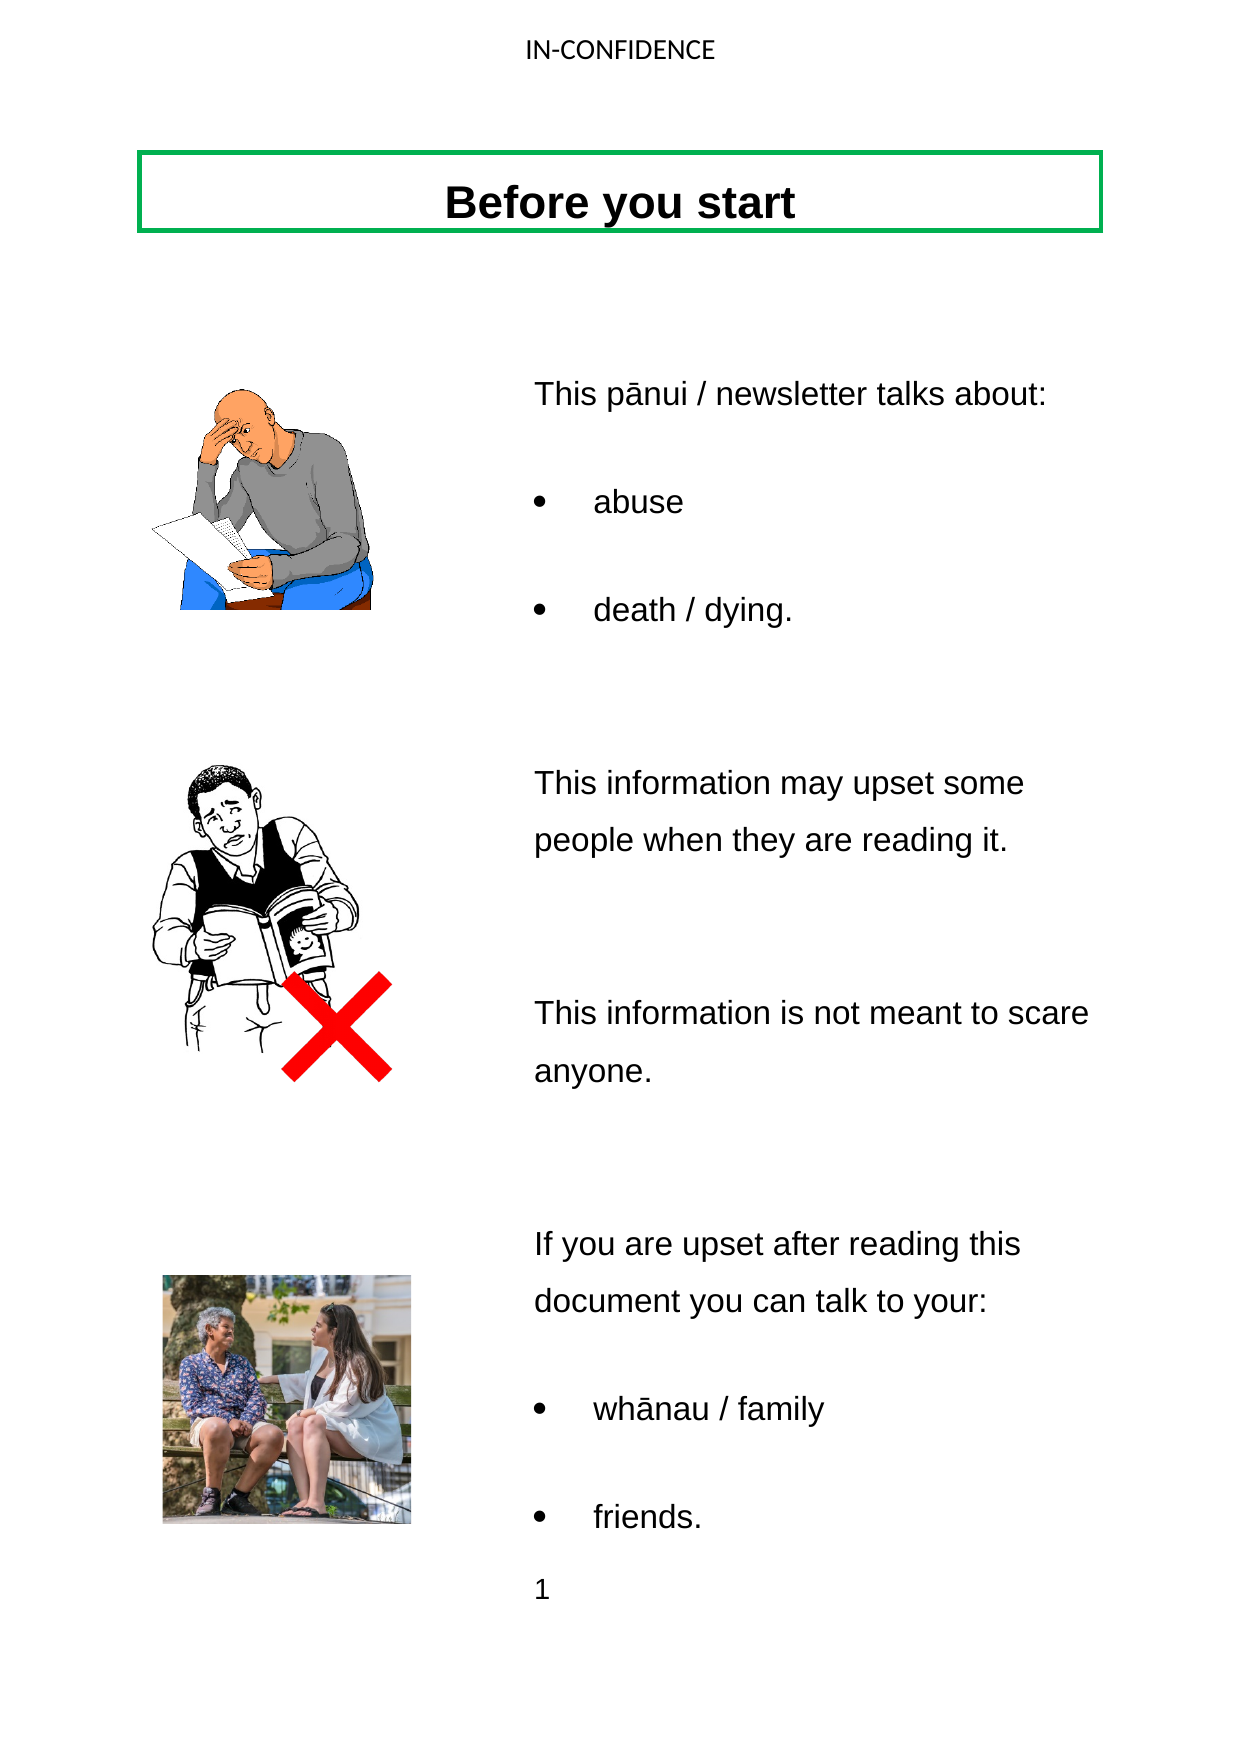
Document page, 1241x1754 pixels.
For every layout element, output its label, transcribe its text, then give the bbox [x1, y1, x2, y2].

text This information may upset some people when they are reading it. [534, 763, 1090, 859]
text This information is not meant to scare anyone. [534, 993, 1090, 1089]
picture [150, 362, 374, 679]
list death / dying. [534, 590, 1090, 628]
picture [162, 1275, 412, 1524]
list friends. [534, 1497, 1090, 1535]
list abuse [534, 482, 1090, 521]
text This pānui / newsletter talks about: [534, 374, 1090, 413]
text If you are upset after reading this document you can talk to your: [534, 1224, 1090, 1320]
list whānau / family [534, 1389, 1090, 1427]
picture [150, 763, 412, 1102]
subtitle Before you start [142, 155, 1099, 228]
